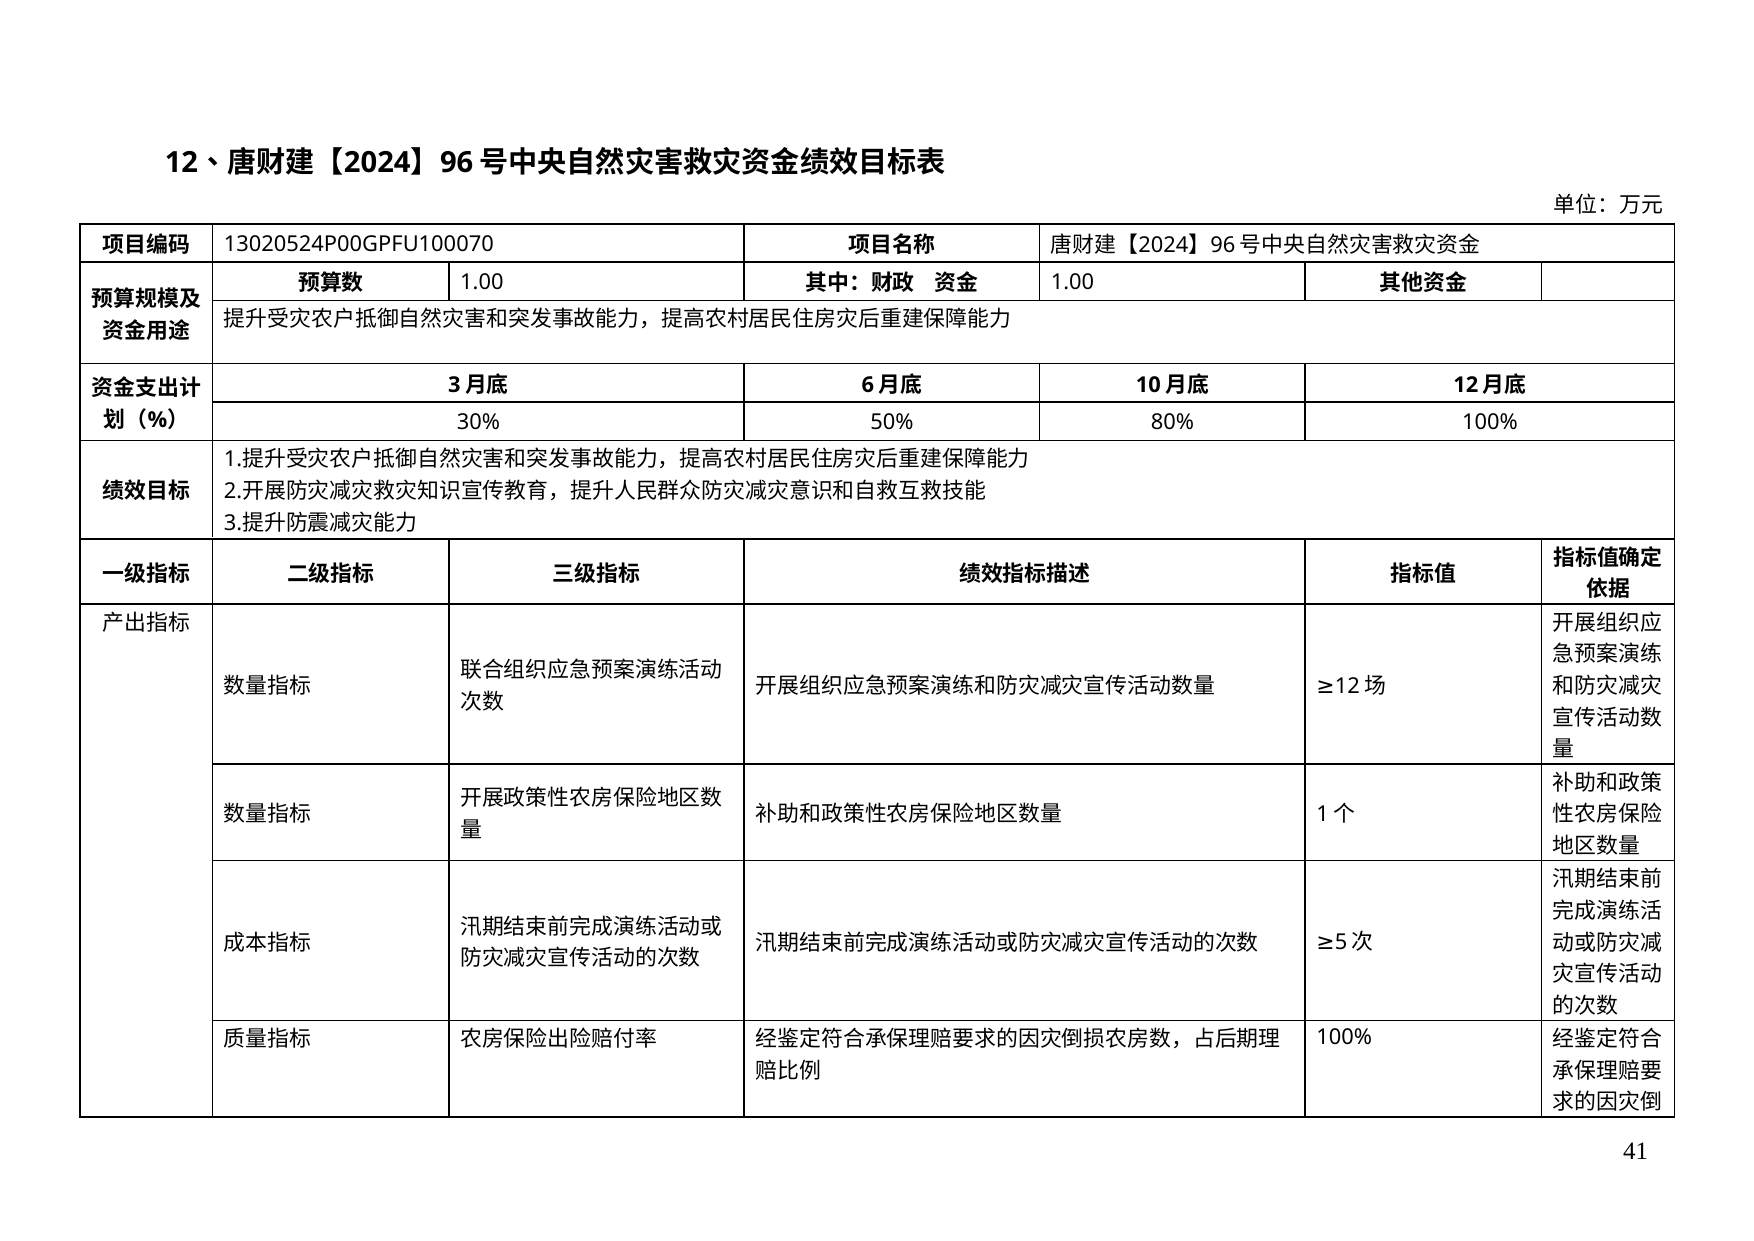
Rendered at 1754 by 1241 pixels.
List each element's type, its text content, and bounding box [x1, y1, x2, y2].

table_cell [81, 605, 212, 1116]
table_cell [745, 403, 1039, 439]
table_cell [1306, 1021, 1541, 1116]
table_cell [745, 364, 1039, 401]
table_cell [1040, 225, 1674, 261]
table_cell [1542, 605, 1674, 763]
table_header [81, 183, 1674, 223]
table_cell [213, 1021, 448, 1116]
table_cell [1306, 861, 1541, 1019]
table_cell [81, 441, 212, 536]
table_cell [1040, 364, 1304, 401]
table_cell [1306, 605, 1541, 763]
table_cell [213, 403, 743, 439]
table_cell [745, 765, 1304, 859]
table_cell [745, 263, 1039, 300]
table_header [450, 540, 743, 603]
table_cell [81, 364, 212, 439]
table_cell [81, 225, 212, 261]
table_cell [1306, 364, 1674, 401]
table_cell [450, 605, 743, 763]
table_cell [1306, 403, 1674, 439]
text 12、唐财建【2024】96号中央自然灾害救灾资金绩效目标表 [106, 142, 1648, 181]
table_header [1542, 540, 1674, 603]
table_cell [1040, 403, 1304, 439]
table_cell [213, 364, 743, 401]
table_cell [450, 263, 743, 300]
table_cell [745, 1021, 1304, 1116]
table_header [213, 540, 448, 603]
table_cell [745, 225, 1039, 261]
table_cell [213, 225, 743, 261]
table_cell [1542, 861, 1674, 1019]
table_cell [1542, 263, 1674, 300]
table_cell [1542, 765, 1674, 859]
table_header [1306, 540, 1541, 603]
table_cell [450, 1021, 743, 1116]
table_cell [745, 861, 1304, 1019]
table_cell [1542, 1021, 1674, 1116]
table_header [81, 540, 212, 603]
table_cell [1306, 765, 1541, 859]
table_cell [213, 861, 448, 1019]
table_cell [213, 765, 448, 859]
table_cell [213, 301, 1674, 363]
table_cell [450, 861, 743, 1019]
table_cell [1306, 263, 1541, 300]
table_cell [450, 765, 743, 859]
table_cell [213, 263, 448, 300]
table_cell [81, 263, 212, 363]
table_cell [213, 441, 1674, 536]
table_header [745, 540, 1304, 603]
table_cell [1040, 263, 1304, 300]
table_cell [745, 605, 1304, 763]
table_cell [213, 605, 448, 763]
